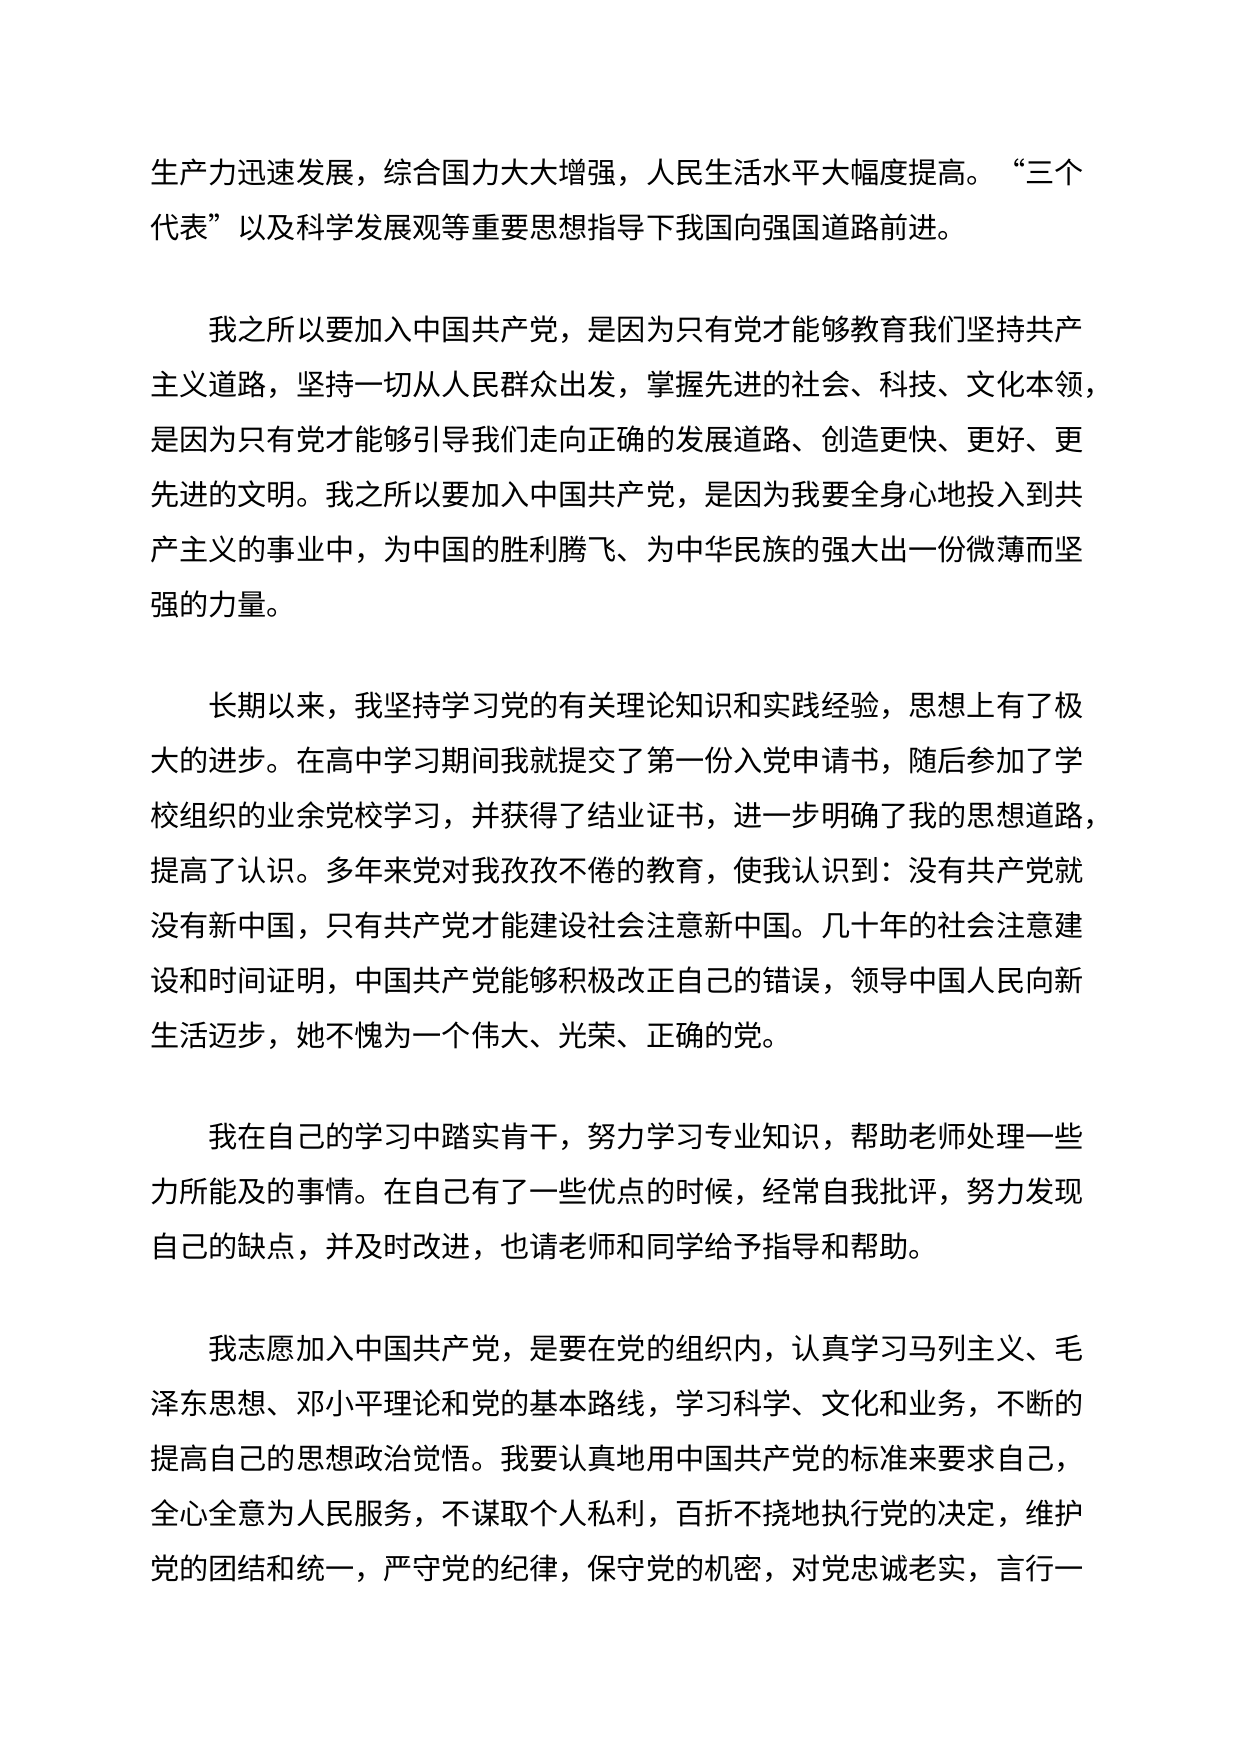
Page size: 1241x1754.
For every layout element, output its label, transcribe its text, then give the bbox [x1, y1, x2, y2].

text 我在自己的学习中踏实肯干，努力学习专业知识，帮助老师处理一些力所能及的事情。在自己有了一些优点的时候，经常自我批评，努力发现自己的缺点，并及时改进，也请老师和同学给予指导和帮助。 [150, 1114, 1090, 1266]
text 我之所以要加入中国共产党，是因为只有党才能够教育我们坚持共产主义道路，坚持一切从人民群众出发，掌握先进的社会、科技、文化本领，是因为只有党才能够引导我们走向正确的发展道路、创造更快、更好、更先进的文明。我之所以要加入中国共产党，是因为我要全身心地投入到共产主义的事业中，为中国的胜利腾飞、为中华民族的强大出一份微薄而坚强的力量。 [150, 307, 1090, 623]
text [150, 150, 1090, 247]
text 长期以来，我坚持学习党的有关理论知识和实践经验，思想上有了极大的进步。在高中学习期间我就提交了第一份入党申请书，随后参加了学校组织的业余党校学习，并获得了结业证书，进一步明确了我的思想道路，提高了认识。多年来党对我孜孜不倦的教育，使我认识到：没有共产党就没有新中国，只有共产党才能建设社会注意新中国。几十年的社会注意建设和时间证明，中国共产党能够积极改正自己的错误，领导中国人民向新生活迈步，她不愧为一个伟大、光荣、正确的党。 [150, 683, 1090, 1054]
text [150, 1326, 1090, 1587]
